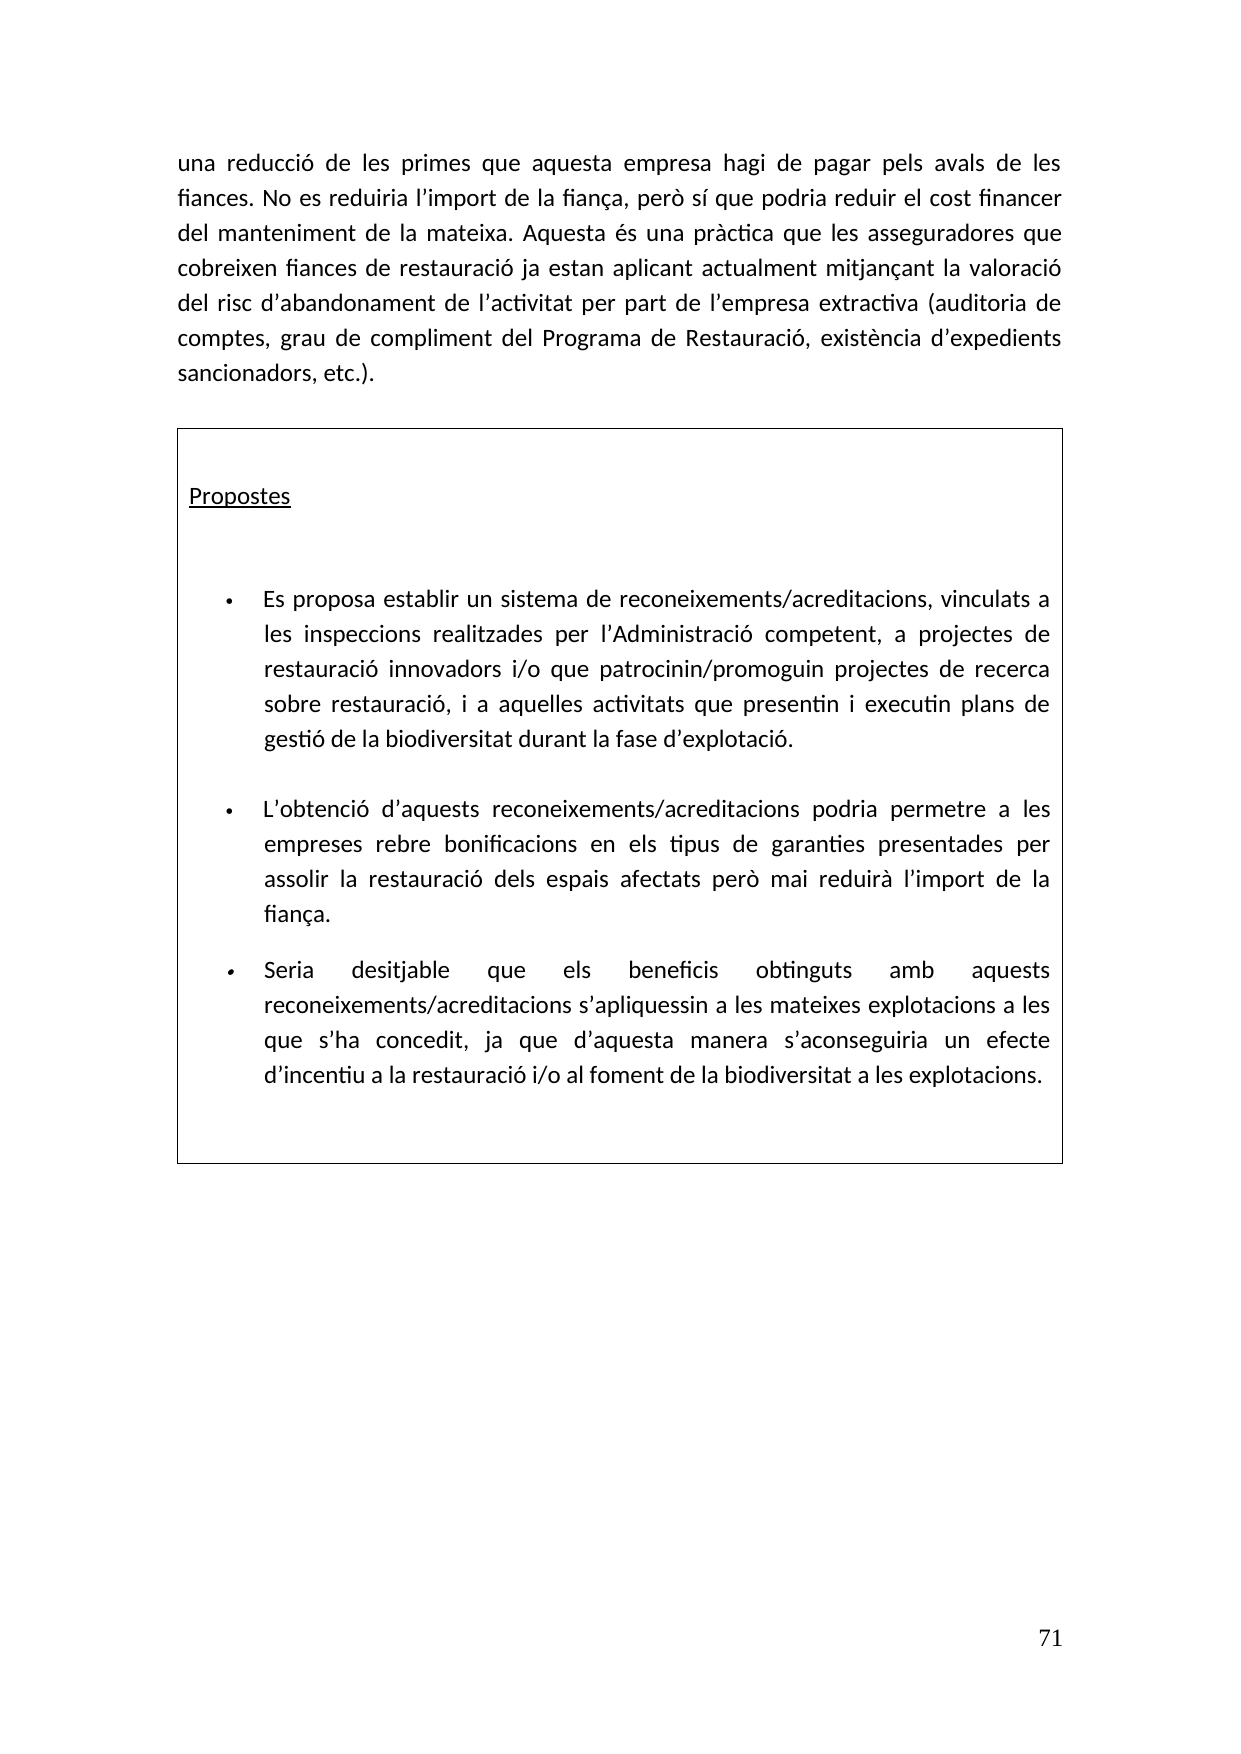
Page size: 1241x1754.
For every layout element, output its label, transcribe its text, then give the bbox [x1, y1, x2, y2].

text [177, 148, 1063, 388]
table_header Propostes Es proposa establir un sistema de reconeixements/acreditacions, vinculats a les inspeccions realitzades per l’Administració competent, a projectes de restauració innovadors i/o que patrocinin/promoguin projectes de recerca sobre restauració, i a aquelles activitats que presentin i executin plans de gestió de la biodiversitat durant la fase d’explotació. L’obtenció d’aquests reconeixements/acreditacions podria permetre a les empreses rebre bonificacions en els tipus de garanties presentades per assolir la restauració dels espais afectats però mai reduirà l’import de la fiança. Seria desitjable que els beneficis obtinguts amb aquests reconeixements/acreditacions s’apliquessin a les mateixes explotacions a les que s’ha concedit, ja que d’aquesta manera s’aconseguiria un efecte d’incentiu a la restauració i/o al foment de la biodiversitat a les explotacions. [178, 429, 1062, 1163]
